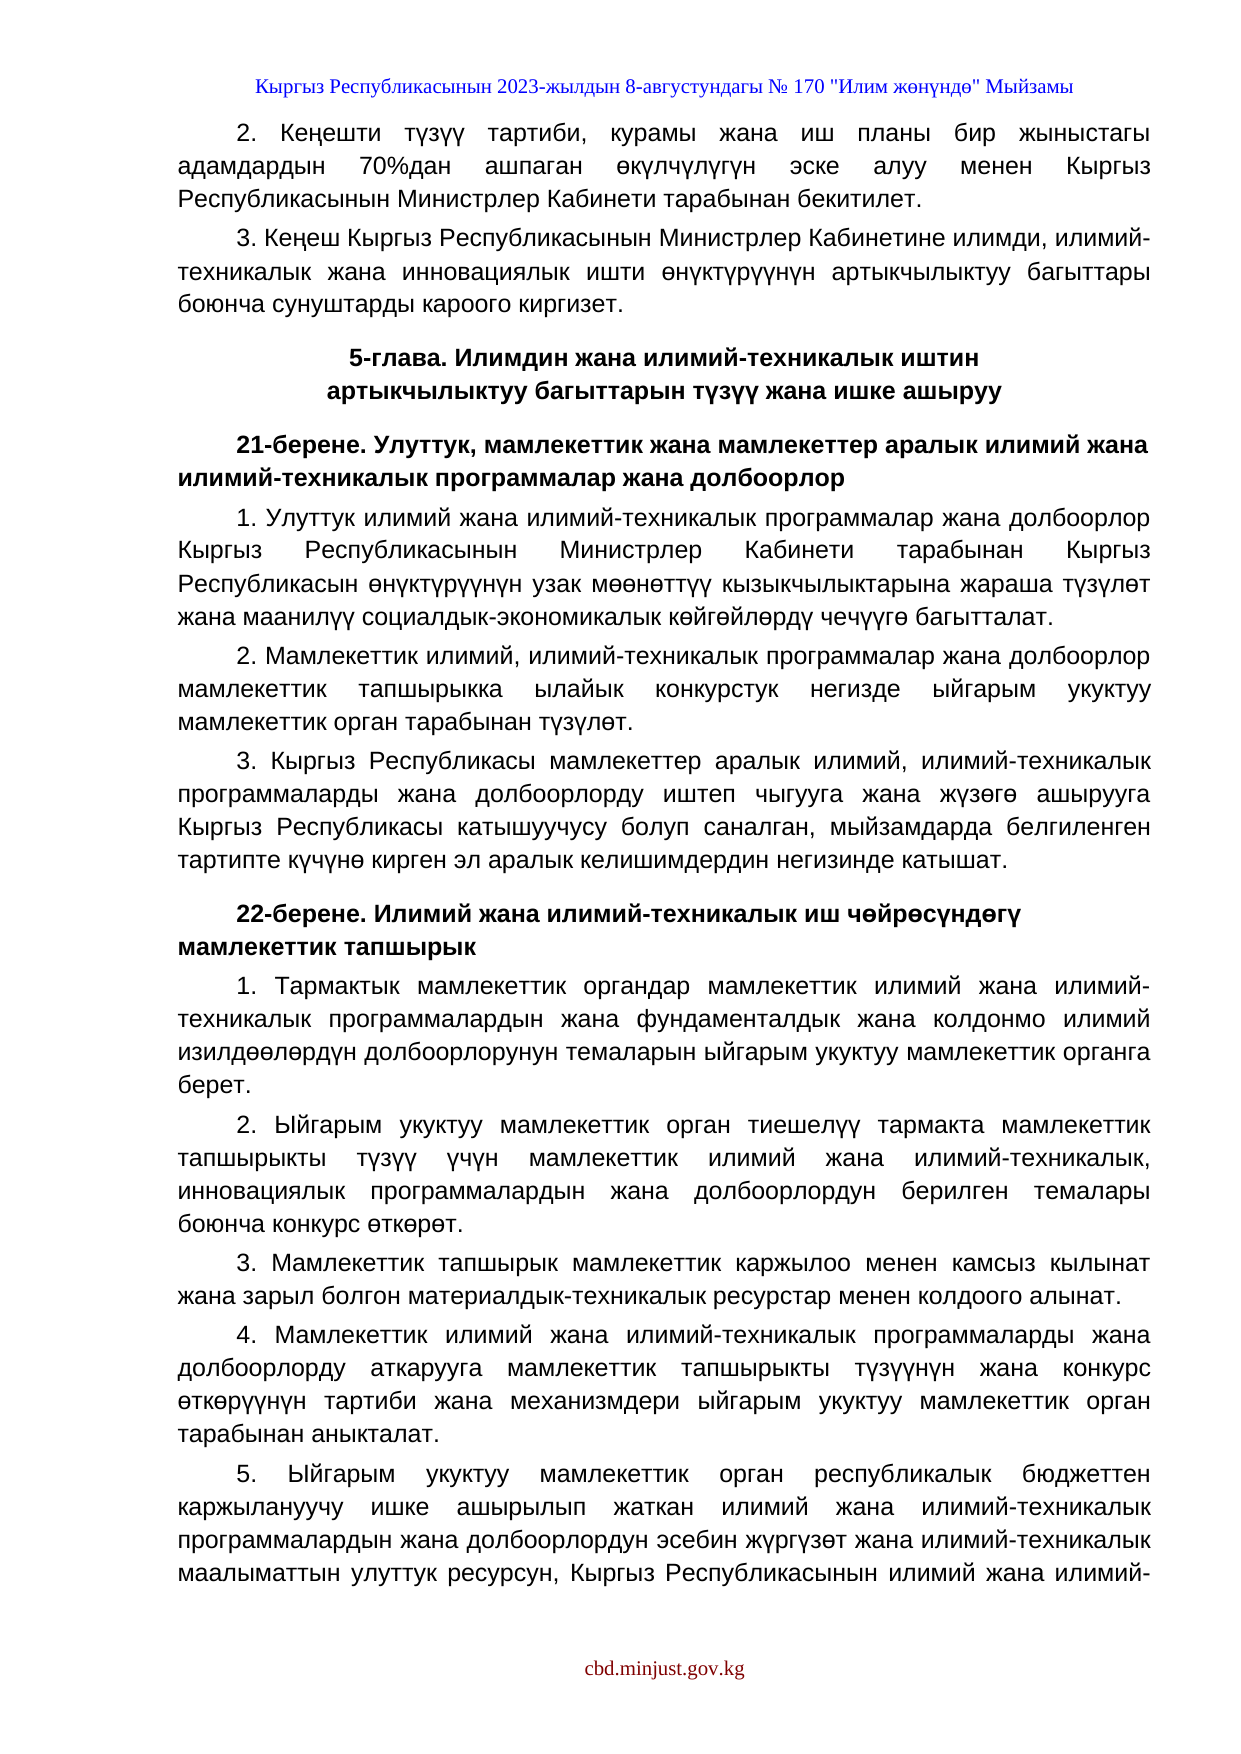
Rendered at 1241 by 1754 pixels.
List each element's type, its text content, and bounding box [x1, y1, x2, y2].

text 4. Мамлекеттик илимий жана илимий-техникалык программаларды жана долбоорлорду аткарууга мамлекеттик тапшырыкты түзүүнүн жана конкурс өткөрүүнүн тартиби жана механизмдери ыйгарым укуктуу мамлекеттик орган тарабынан аныкталат. [177, 1320, 1152, 1448]
text 5-глава. Илимдин жана илимий-техникалык иштин артыкчылыктуу багыттарын түзүү жана ишке ашыруу [295, 343, 1033, 405]
text 3. Мамлекеттик тапшырык мамлекеттик каржылоо менен камсыз кылынат жана зарыл болгон материалдык-техникалык ресурстар менен колдоого алынат. [177, 1248, 1152, 1310]
text 1. Тармактык мамлекеттик органдар мамлекеттик илимий жана илимий-техникалык программалардын жана фундаменталдык жана колдонмо илимий изилдөөлөрдүн долбоорлорунун темаларын ыйгарым укуктуу мамлекеттик органга берет. [177, 971, 1152, 1099]
text 1. Улуттук илимий жана илимий-техникалык программалар жана долбоорлор Кыргыз Республикасынын Министрлер Кабинети тарабынан Кыргыз Республикасын өнүктүрүүнүн узак мөөнөттүү кызыкчылыктарына жараша түзүлөт жана маанилүү социалдык-экономикалык көйгөйлөрдү чечүүгө багытталат. [177, 502, 1152, 630]
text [177, 1459, 1152, 1586]
text 2. Мамлекеттик илимий, илимий-техникалык программалар жана долбоорлор мамлекеттик тапшырыкка ылайык конкурстук негизде ыйгарым укуктуу мамлекеттик орган тарабынан түзүлөт. [177, 641, 1152, 736]
text 22-берене. Илимий жана илимий-техникалык иш чөйрөсүндөгү мамлекеттик тапшырык [177, 899, 1152, 961]
text 21-берене. Улуттук, мамлекеттик жана мамлекеттер аралык илимий жана илимий-техникалык программалар жана долбоорлор [177, 430, 1152, 492]
text 3. Кеңеш Кыргыз Республикасынын Министрлер Кабинетине илимди, илимий-техникалык жана инновациялык ишти өнүктүрүүнүн артыкчылыктуу багыттары боюнча сунуштарды кароого киргизет. [177, 223, 1152, 318]
text 2. Ыйгарым укуктуу мамлекеттик орган тиешелүү тармакта мамлекеттик тапшырыкты түзүү үчүн мамлекеттик илимий жана илимий-техникалык, инновациялык программалардын жана долбоорлордун берилген темалары боюнча конкурс өткөрөт. [177, 1110, 1152, 1237]
text 3. Кыргыз Республикасы мамлекеттер аралык илимий, илимий-техникалык программаларды жана долбоорлорду иштеп чыгууга жана жүзөгө ашырууга Кыргыз Республикасы катышуучусу болуп саналган, мыйзамдарда белгиленген тартипте күчүнө кирген эл аралык келишимдердин негизинде катышат. [177, 746, 1152, 874]
text 2. Кеңешти түзүү тартиби, курамы жана иш планы бир жыныстагы адамдардын 70%дан ашпаган өкүлчүлүгүн эске алуу менен Кыргыз Республикасынын Министрлер Кабинети тарабынан бекитилет. [177, 118, 1152, 213]
